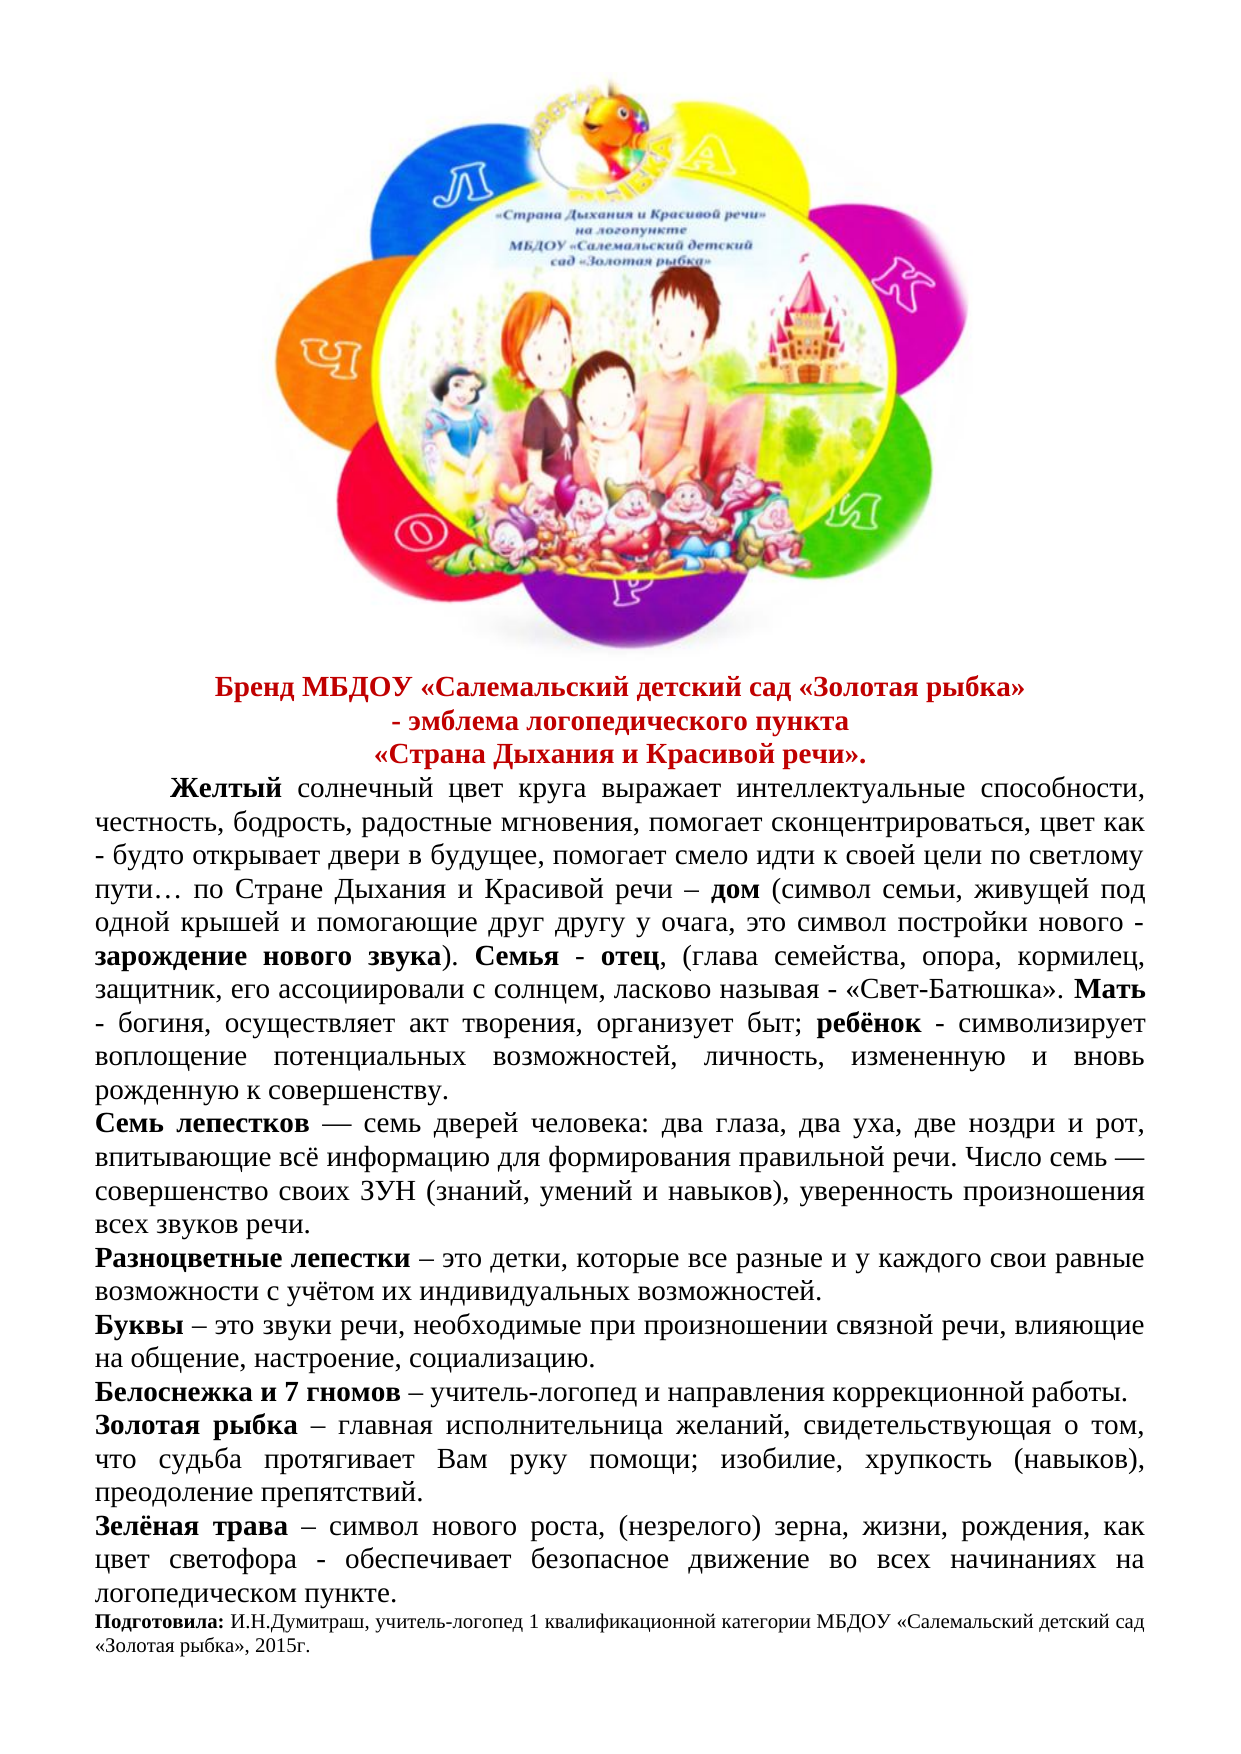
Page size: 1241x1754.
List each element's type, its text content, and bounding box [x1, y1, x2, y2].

text Белоснежка и 7 гномов – учитель-логопед и направления коррекционной работы. [94, 1374, 1146, 1407]
text Семь лепестков — семь дверей человека: два глаза, два уха, две ноздри и рот, впитывающие всё информацию для формирования правильной речи. Число семь — совершенство своих ЗУН (знаний, умений и навыков), уверенность произношения всех звуков речи. [94, 1106, 1146, 1240]
text Подготовила: И.Н.Думитраш, учитель-логопед 1 квалификационной категории МБДОУ «Салемальский детский сад «Золотая рыбка», 2015г. [94, 1609, 1146, 1657]
text Желтый солнечный цвет круга выражает интеллектуальные способности, честность, бодрость, радостные мгновения, помогает сконцентрироваться, цвет как - будто открывает двери в будущее, помогает смело идти к своей цели по светлому пути… по Стране Дыхания и Красивой речи – дом (символ семьи, живущей под одной крышей и помогающие друг другу у очага, это символ постройки нового - зарождение нового звука). Семья - отец, (глава семейства, опора, кормилец, защитник, его ассоциировали с солнцем, ласково называя - «Свет-Батюшка». Мать - богиня, осуществляет акт творения, организует быт; ребёнок - символизирует воплощение потенциальных возможностей, личность, измененную и вновь рожденную к совершенству. [94, 770, 1146, 1106]
text Зелёная трава – символ нового роста, (незрелого) зерна, жизни, рождения, как цвет светофора - обеспечивает безопасное движение во всех начинаниях на логопедическом пункте. [94, 1508, 1146, 1609]
text Бренд МБДОУ «Салемальский детский сад «Золотая рыбка» [94, 669, 1146, 703]
text «Страна Дыхания и Красивой речи». [94, 737, 1146, 770]
text Золотая рыбка – главная исполнительница желаний, свидетельствующая о том, что судьба протягивает Вам руку помощи; изобилие, хрупкость (навыков), преодоление препятствий. [94, 1407, 1146, 1508]
picture [244, 72, 981, 663]
text - эмблема логопедического пункта [94, 703, 1146, 737]
text Разноцветные лепестки – это детки, которые все разные и у каждого свои равные возможности с учётом их индивидуальных возможностей. [94, 1240, 1146, 1307]
text Буквы – это звуки речи, необходимые при произношении связной речи, влияющие на общение, настроение, социализацию. [94, 1307, 1146, 1374]
